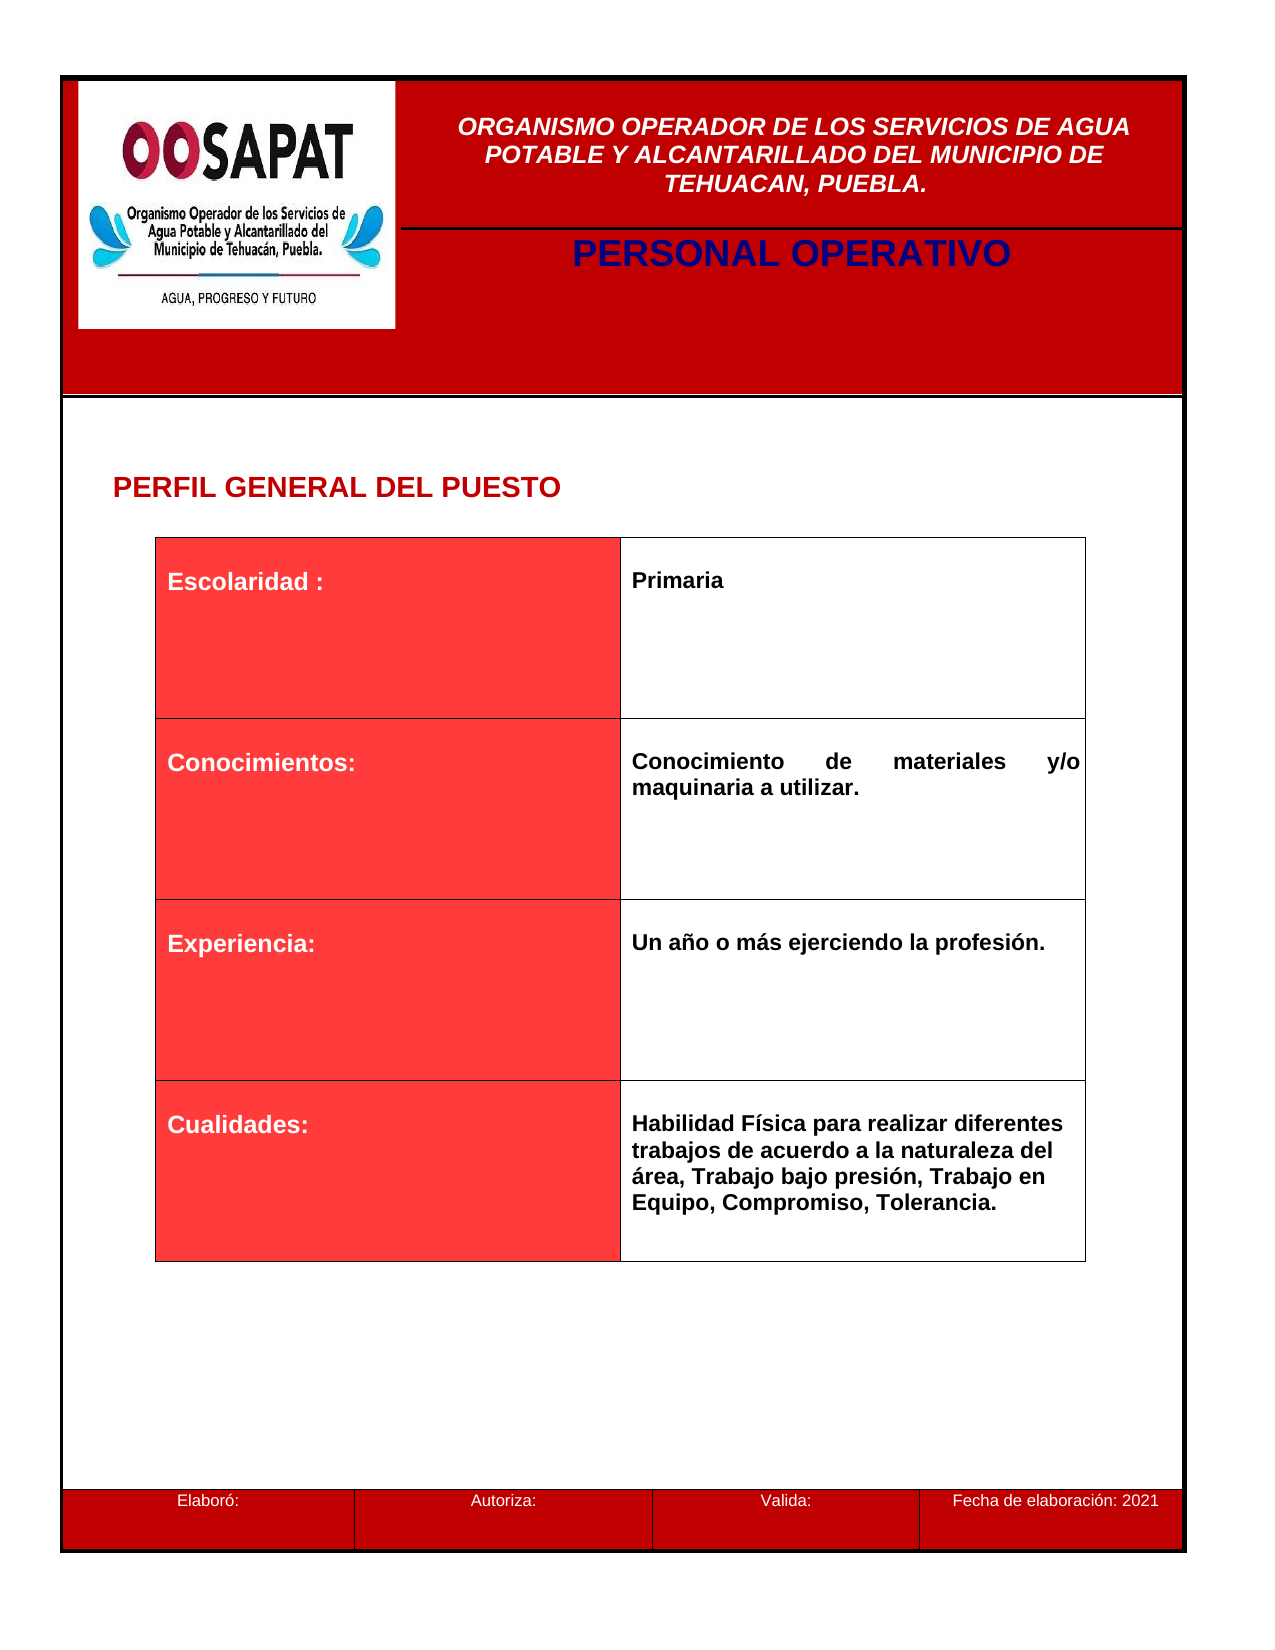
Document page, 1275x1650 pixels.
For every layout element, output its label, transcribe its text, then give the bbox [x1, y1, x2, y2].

table_header ORGANISMO OPERADOR DE LOS SERVICIOS DE AGUA POTABLE Y ALCANTARILLADO DEL MUNICIPIO DE TEHUACAN, PUEBLA. [401, 81, 1182, 227]
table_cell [63, 1490, 354, 1549]
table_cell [653, 1490, 919, 1549]
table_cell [920, 1490, 1182, 1549]
table_cell PERSONAL OPERATIVO [401, 230, 1182, 394]
table_header [63, 81, 401, 394]
table_cell PERFIL GENERAL DEL PUESTO [63, 398, 1182, 1489]
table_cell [355, 1490, 652, 1549]
picture [78, 81, 396, 329]
